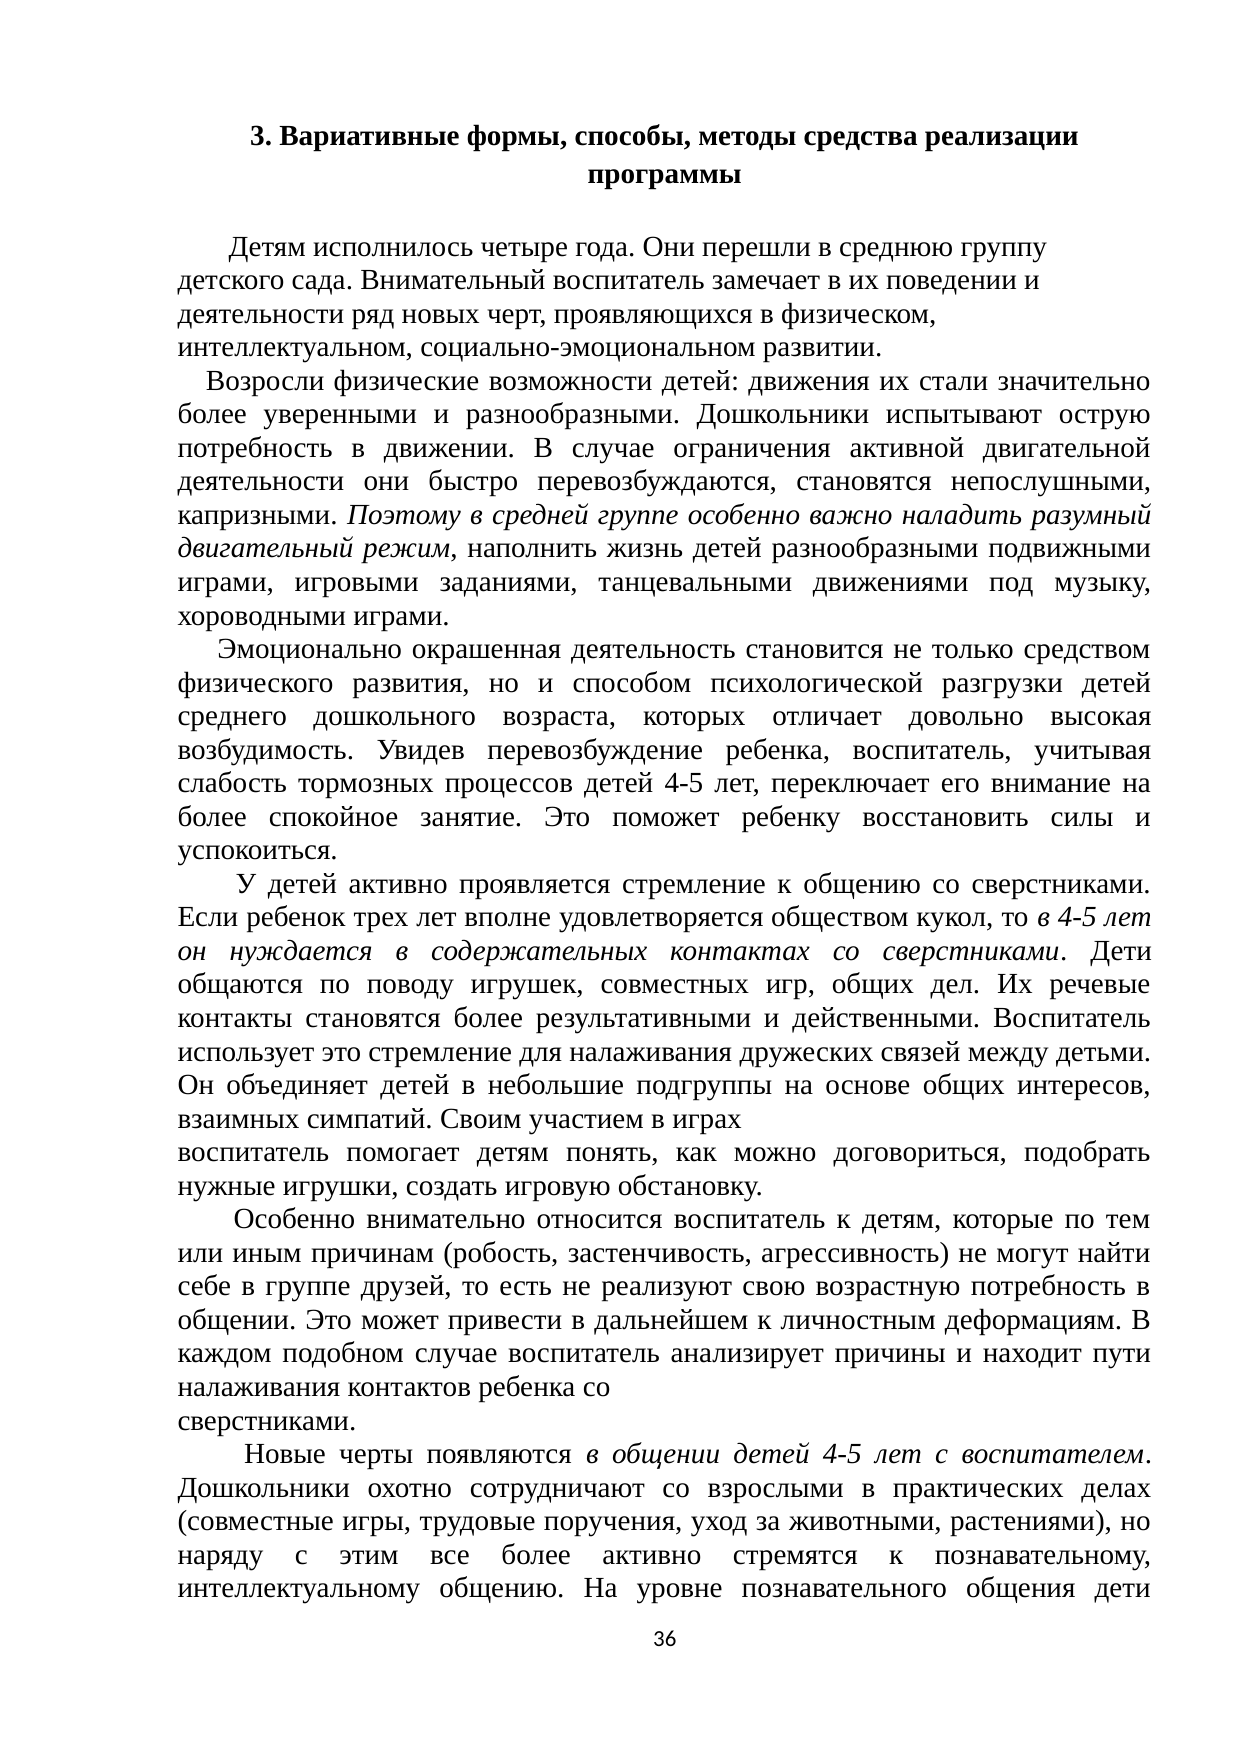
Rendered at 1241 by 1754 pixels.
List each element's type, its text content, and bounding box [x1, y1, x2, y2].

text Возросли физические возможности детей: движения их стали значительно более уверенными и разнообразными. Дошкольники испытывают острую потребность в движении. В случае ограничения активной двигательной деятельности они быстро перевозбуждаются, становятся непослушными, капризными. Поэтому в средней группе особенно важно наладить разумный двигательный режим, наполнить жизнь детей разнообразными подвижными играми, игровыми заданиями, танцевальными движениями под музыку, хороводными играми. [177, 363, 1152, 631]
text У детей активно проявляется стремление к общению со сверстниками. Если ребенок трех лет вполне удовлетворяется обществом кукол, то в 4-5 лет он нуждается в содержательных контактах со сверстниками. Дети общаются по поводу игрушек, совместных игр, общих дел. Их речевые контакты становятся более результативными и действенными. Воспитатель использует это стремление для налаживания дружеских связей между детьми. Он объединяет детей в небольшие подгруппы на основе общих интересов, взаимных симпатий. Своим участием в играх [177, 866, 1152, 1134]
text Детям исполнилось четыре года. Они перешли в среднюю группу детского сада. Внимательный воспитатель замечает в их поведении и деятельности ряд новых черт, проявляющихся в физическом, интеллектуальном, социально-эмоциональном развитии. [177, 229, 1152, 363]
text Особенно внимательно относится воспитатель к детям, которые по тем или иным причинам (робость, застенчивость, агрессивность) не могут найти себе в группе друзей, то есть не реализуют свою возрастную потребность в общении. Это может привести в дальнейшем к личностным деформациям. В каждом подобном случае воспитатель анализирует причины и находит пути налаживания контактов ребенка со [177, 1201, 1152, 1403]
text воспитатель помогает детям понять, как можно договориться, подобрать нужные игрушки, создать игровую обстановку. [177, 1134, 1152, 1201]
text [177, 1436, 1152, 1604]
text Эмоционально окрашенная деятельность становится не только средством физического развития, но и способом психологической разгрузки детей среднего дошкольного возраста, которых отличает довольно высокая возбудимость. Увидев перевозбуждение ребенка, воспитатель, учитывая слабость тормозных процессов детей 4-5 лет, переключает его внимание на более спокойное занятие. Это поможет ребенку восстановить силы и успокоиться. [177, 631, 1152, 866]
text сверстниками. [177, 1403, 1152, 1436]
list 3. Вариативные формы, способы, методы средства реализации программы [177, 118, 1152, 190]
